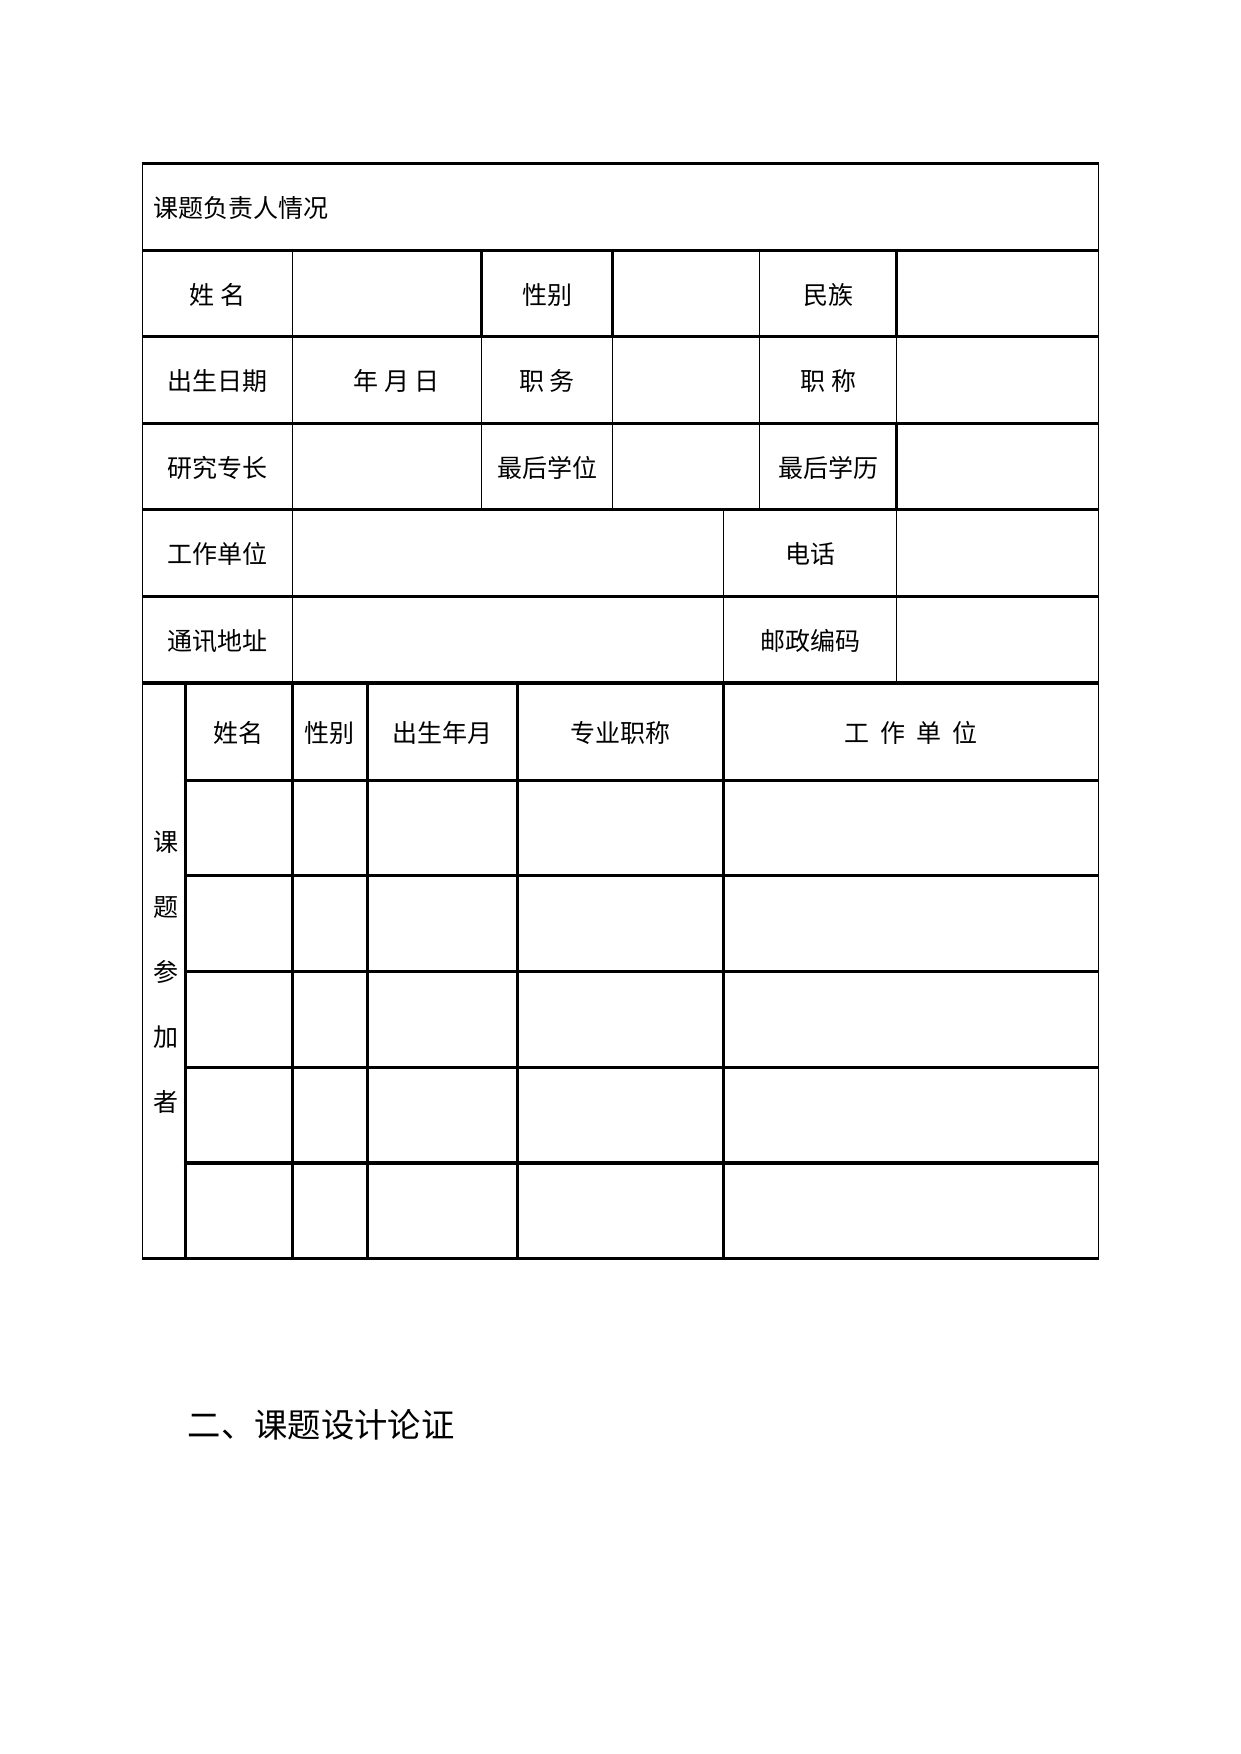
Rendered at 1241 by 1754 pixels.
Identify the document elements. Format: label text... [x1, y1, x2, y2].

table_cell 职 称 [760, 338, 896, 422]
table_cell [369, 1165, 516, 1257]
table_cell [897, 511, 1098, 595]
table_cell 姓 名 [143, 252, 292, 335]
table_cell [294, 877, 366, 970]
table_cell [725, 1069, 1098, 1161]
table_cell [369, 877, 516, 970]
table_cell [725, 1165, 1098, 1257]
table_cell 最后学历 [760, 425, 895, 508]
table_cell 专业职称 [519, 685, 722, 779]
table_cell [614, 252, 759, 335]
table_cell [187, 1069, 291, 1161]
table_cell [519, 1069, 722, 1161]
table_cell [187, 782, 291, 874]
table_cell [293, 598, 723, 681]
table_cell [613, 425, 759, 508]
table_cell 邮政编码 [724, 598, 896, 681]
table_cell [519, 973, 722, 1066]
table_cell 出生日期 [143, 338, 292, 422]
table_cell [294, 1069, 366, 1161]
table_cell 工 作 单 位 [725, 685, 1098, 779]
table_cell [293, 425, 481, 508]
table_cell 民族 [760, 252, 895, 335]
table_cell 姓名 [187, 685, 291, 779]
table_cell 最后学位 [482, 425, 612, 508]
table_cell [898, 425, 1098, 508]
table_cell [613, 338, 759, 422]
table_cell 工作单位 [143, 511, 292, 595]
table_cell 通讯地址 [143, 598, 292, 681]
table_cell [898, 252, 1098, 335]
table_cell [725, 877, 1098, 970]
table_cell [294, 973, 366, 1066]
table_cell 研究专长 [143, 425, 292, 508]
table_cell 课题 参 加 者 [143, 685, 184, 1257]
table_cell [519, 1165, 722, 1257]
table_cell [725, 782, 1098, 874]
table_cell 性别 [294, 685, 366, 779]
table_cell [294, 782, 366, 874]
table_cell 电话 [724, 511, 896, 595]
table_cell [519, 877, 722, 970]
table_cell [369, 1069, 516, 1161]
table_cell [294, 1165, 366, 1257]
table_cell [519, 782, 722, 874]
table_cell [293, 511, 723, 595]
table_cell [187, 1165, 291, 1257]
table_cell [897, 338, 1098, 422]
text 二、课题设计论证 [187, 1390, 1053, 1455]
table_cell [897, 598, 1098, 681]
table_cell 性别 [483, 252, 611, 335]
table_cell [725, 973, 1098, 1066]
table_cell [369, 973, 516, 1066]
table_cell [187, 973, 291, 1066]
table_cell 年 月 日 [293, 338, 481, 422]
table_cell [187, 877, 291, 970]
table_cell 职 务 [482, 338, 612, 422]
table_cell 出生年月 [369, 685, 516, 779]
table_cell [369, 782, 516, 874]
table_cell 课题负责人情况 [143, 165, 1098, 248]
table_cell [293, 252, 480, 335]
